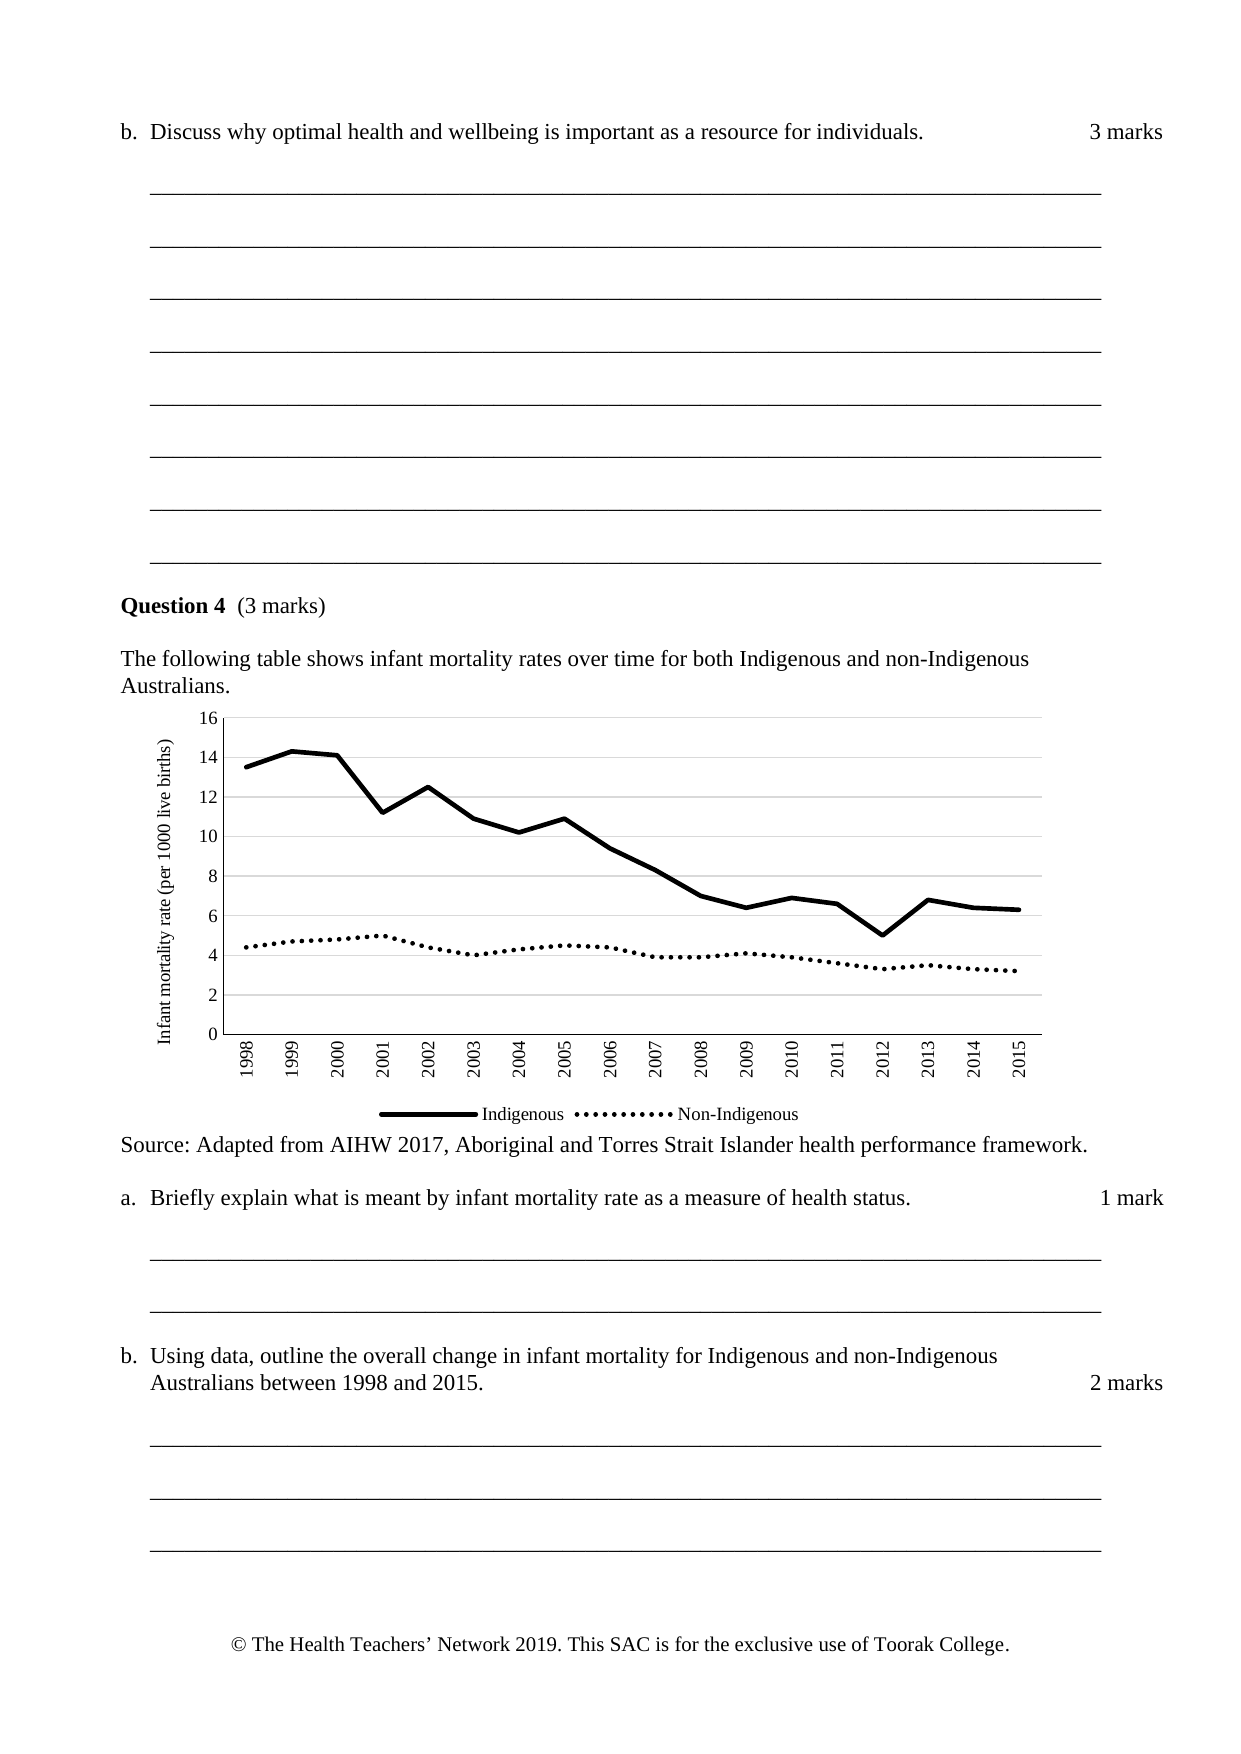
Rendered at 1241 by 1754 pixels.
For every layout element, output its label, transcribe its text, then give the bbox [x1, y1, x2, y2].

text Question 4 (3 marks) [120, 593, 1090, 619]
list Using data, outline the overall change in infant mortality for Indigenous and non-Indigenous [120, 1342, 1169, 1368]
text ___________________________________________________________________________________ [150, 487, 1110, 513]
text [150, 171, 1110, 197]
text Source: Adapted from AIHW 2017, Aboriginal and Torres Strait Islander health performance framework. [120, 1131, 1090, 1158]
text ___________________________________________________________________________________ [150, 224, 1110, 250]
list Discuss why optimal health and wellbeing is important as a resource for individuals. 3 marks [120, 118, 1169, 144]
text ___________________________________________________________________________________ [150, 382, 1110, 408]
text ___________________________________________________________________________________ [150, 1289, 1110, 1316]
text ___________________________________________________________________________________ [150, 1237, 1110, 1263]
text ___________________________________________________________________________________ [150, 540, 1110, 566]
text ___________________________________________________________________________________ [150, 329, 1110, 355]
text ___________________________________________________________________________________ [150, 1423, 1110, 1449]
list Briefly explain what is meant by infant mortality rate as a measure of health status. 1 mark [120, 1184, 1169, 1210]
text The following table shows infant mortality rates over time for both Indigenous and non-Indigenous Australians. [120, 645, 1090, 698]
text ______________________________________________________________________________________________________________________________________________________________________ [150, 1476, 1110, 1555]
list Australians between 1998 and 2015. 2 marks [150, 1368, 1169, 1395]
text ___________________________________________________________________________________ [150, 276, 1110, 303]
text ___________________________________________________________________________________ [150, 434, 1110, 461]
